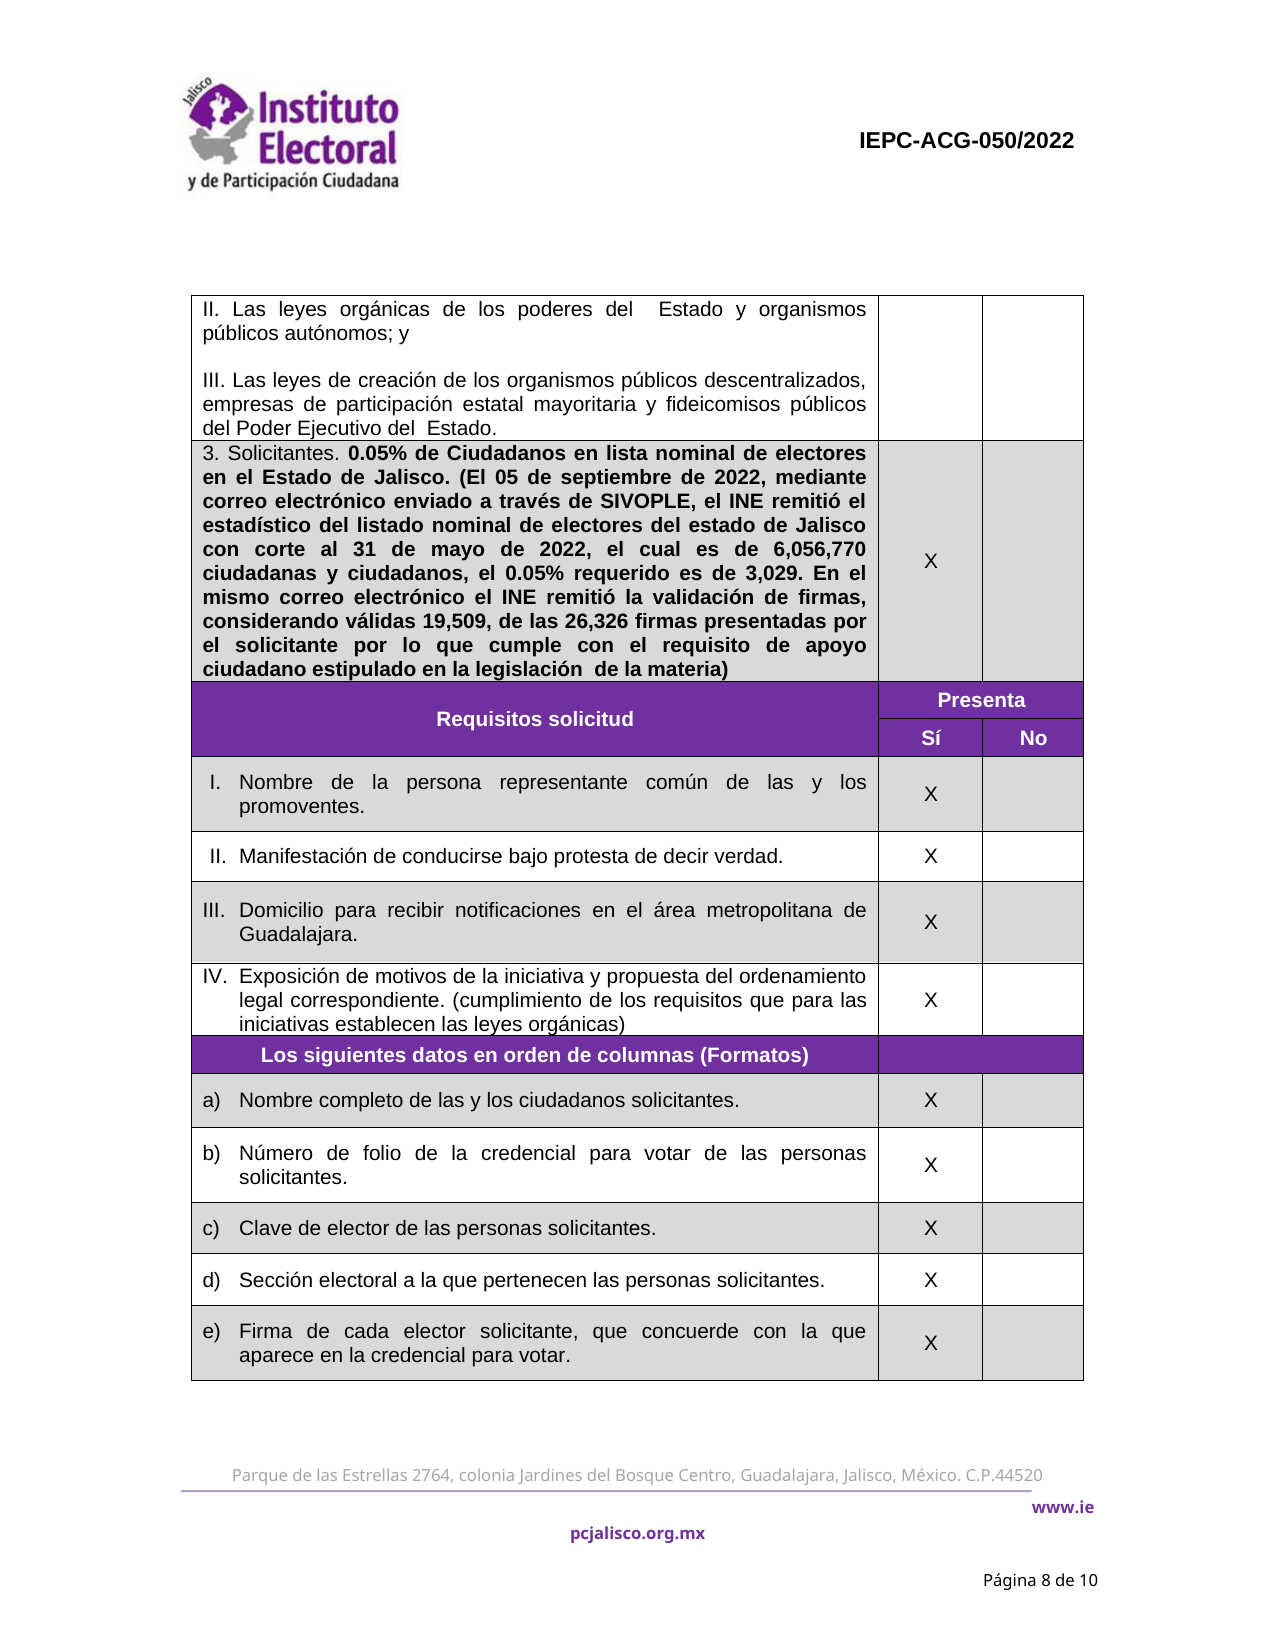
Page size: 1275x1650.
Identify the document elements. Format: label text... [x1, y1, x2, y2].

table_cell X [879, 964, 982, 1035]
table_cell X [879, 882, 982, 962]
table_cell X [879, 1306, 982, 1380]
table_cell [983, 832, 1083, 881]
table_cell X [879, 1203, 982, 1253]
picture [177, 73, 406, 202]
table_cell [983, 1074, 1083, 1127]
table_cell [983, 296, 1083, 440]
table_cell [983, 1306, 1083, 1380]
table_cell Sección electoral a la que pertenecen las personas solicitantes. [192, 1254, 878, 1305]
table_cell Nombre completo de las y los ciudadanos solicitantes. [192, 1074, 878, 1127]
table_cell Presenta [879, 682, 1083, 718]
table_cell Sí [879, 719, 982, 756]
table_cell Número de folio de la credencial para votar de las personas solicitantes. [192, 1128, 878, 1202]
table_cell [983, 964, 1083, 1035]
table_cell Manifestación de conducirse bajo protesta de decir verdad. [192, 832, 878, 881]
table_cell Exposición de motivos de la iniciativa y propuesta del ordenamiento legal correspondiente. (cumplimiento de los requisitos que para las iniciativas establecen las leyes orgánicas) [192, 964, 878, 1035]
table_cell Firma de cada elector solicitante, que concuerde con la que aparece en la credencial para votar. [192, 1306, 878, 1380]
table_cell No [983, 719, 1083, 756]
table_cell X [879, 757, 982, 831]
table_cell Domicilio para recibir notificaciones en el área metropolitana de Guadalajara. [192, 882, 878, 962]
table_cell [983, 882, 1083, 962]
table_cell Requisitos solicitud [192, 682, 878, 756]
table_cell Los siguientes datos en orden de columnas (Formatos) [192, 1036, 878, 1073]
table_cell [983, 441, 1083, 681]
table_cell [879, 1036, 1083, 1073]
table_cell 3. Solicitantes. 0.05% de Ciudadanos en lista nominal de electores en el Estado de Jalisco. (El 05 de septiembre de 2022, mediante correo electrónico enviado a través de SIVOPLE, el INE remitió el estadístico del listado nominal de electores del estado de Jalisco con corte al 31 de mayo de 2022, el cual es de 6,056,770 ciudadanas y ciudadanos, el 0.05% requerido es de 3,029. En el mismo correo electrónico el INE remitió la validación de firmas, considerando válidas 19,509, de las 26,326 firmas presentadas por el solicitante por lo que cumple con el requisito de apoyo ciudadano estipulado en la legislación de la materia) [192, 441, 878, 681]
table_cell X [879, 1254, 982, 1305]
table_cell X [879, 1074, 982, 1127]
table_cell [983, 1203, 1083, 1253]
table_cell X [879, 1128, 982, 1202]
table_cell Nombre de la persona representante común de las y los promoventes. [192, 757, 878, 831]
table_cell X [879, 296, 982, 440]
table_cell Clave de elector de las personas solicitantes. [192, 1203, 878, 1253]
table_cell X [879, 832, 982, 881]
table_cell [983, 1254, 1083, 1305]
table_cell [983, 757, 1083, 831]
table_cell X [879, 441, 982, 681]
table_cell [983, 1128, 1083, 1202]
